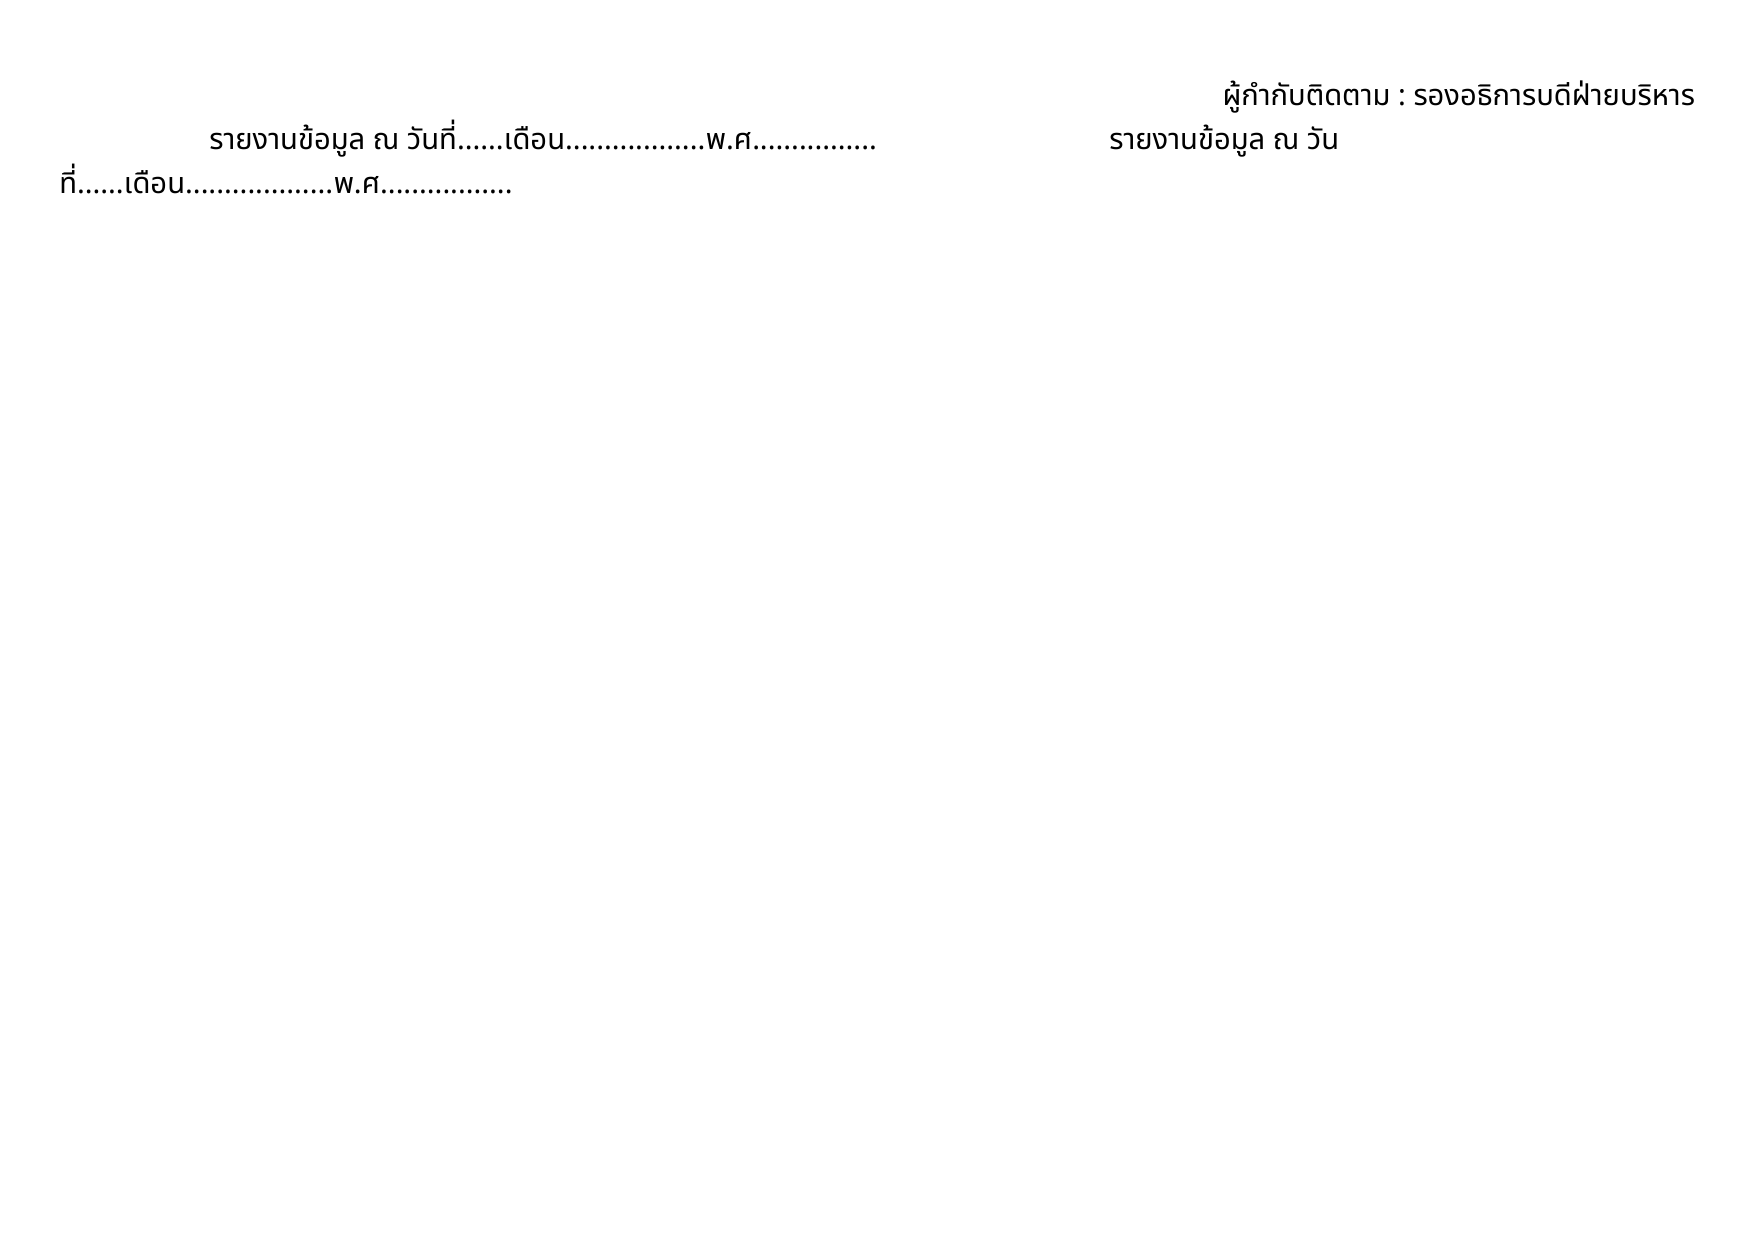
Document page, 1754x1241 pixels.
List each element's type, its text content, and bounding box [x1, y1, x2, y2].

text รายงานข้อมูล ณ วันที่......เดือน..................พ.ศ................ รายงานข้อมูล ณ วันที่......เดือน...................พ.ศ................. [59, 118, 1695, 207]
